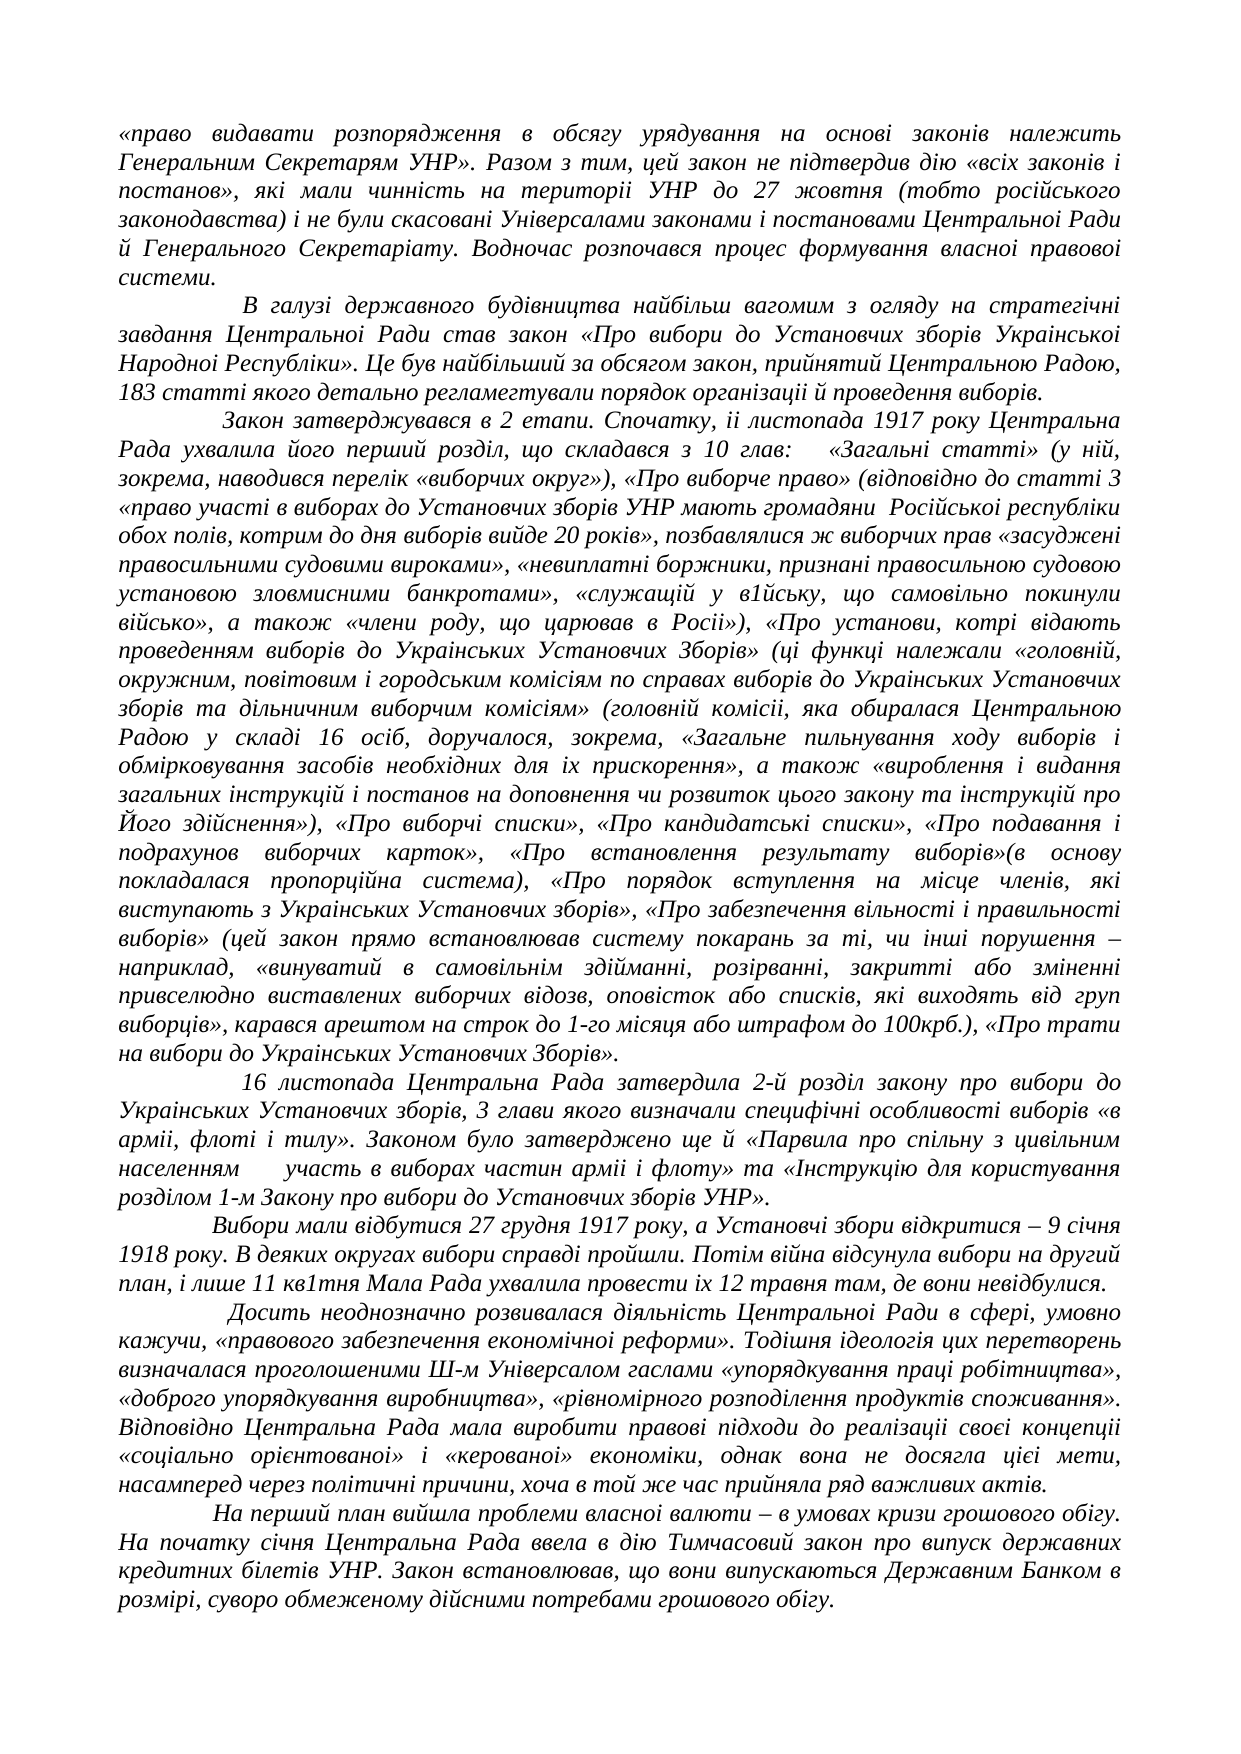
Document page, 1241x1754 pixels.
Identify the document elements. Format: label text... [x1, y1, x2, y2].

text Вибори мали відбутися 27 грудня 1917 року, а Установчі збори відкритися – 9 січня 1918 року. В деяких округах вибори справді пройшли. Потім війна відсунула вибори на другий план, і лише 11 кв1тня Мала Рада ухвалила провести іх 12 травня там, де вони невідбулися. [118, 1211, 1122, 1297]
text В галузі державного будівництва найбільш вагомим з огляду на стратегічні завдання Центральноі Ради став закон «Про вибори до Установчих зборів Украінськоі Народноі Республіки». Це був найбільший за обсягом закон, прийнятий Центральною Радою, 183 статті якого детально регламегтували порядок організаціі й проведення виборів. [118, 291, 1122, 406]
text На перший план вийшла проблеми власноі валюти – в умовах кризи грошового обігу. На початку січня Центральна Рада ввела в дію Тимчасовий закон про випуск державних кредитних білетів УНР. Закон встановлював, що вони випускаються Державним Банком в розмірі, суворо обмеженому дійсними потребами грошового обігу. [118, 1498, 1122, 1613]
text Закон затверджувався в 2 етапи. Спочатку, іі листопада 1917 року Центральна Рада ухвалила його перший розділ, що складався з 10 глав: «Загальні статті» (у ній, зокрема, наводився перелік «виборчих округ»), «Про виборче право» (відповідно до статті 3 «право участі в виборах до Установчих зборів УНР мають громадяни Російськоі республіки обох полів, котрим до дня виборів вийде 20 років», позбавлялися ж виборчих прав «засуджені правосильними судовими вироками», «невиплатні боржники, признані правосильною судовою установою зловмисними банкротами», «служащій у в1йську, що самовільно покинули військо», а також «члени роду, що царював в Росіі»), «Про установи, котрі відають проведенням виборів до Украінських Установчих Зборів» (ці функці належали «головній, окружним, повітовим і городським комісіям по справах виборів до Украінських Установчих зборів та дільничним виборчим комісіям» (головній комісіі, яка обиралася Центральною Радою у складі 16 осіб, доручалося, зокрема, «Загальне пильнування ходу виборів і обмірковування засобів необхідних для іх прискорення», а також «вироблення і видання загальних інструкцій і постанов на доповнення чи розвиток цього закону та інструкцій про Його здійснення»), «Про виборчі списки», «Про кандидатські списки», «Про подавання і подрахунов виборчих карток», «Про встановлення результату виборів»(в основу покладалася пропорційна система), «Про порядок вступлення на місце членів, які виступають з Украінських Установчих зборів», «Про забезпечення вільності і правильності виборів» (цей закон прямо встановлював систему покарань за ті, чи інші порушення – наприклад, «винуватий в самовільнім здійманні, розірванні, закритті або зміненні привселюдно виставлених виборчих відозв, оповісток або списків, які виходять від груп виборців», карався арештом на строк до 1-го місяця або штрафом до 100крб.), «Про трати на вибори до Украінських Установчих Зборів». [118, 406, 1122, 1067]
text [118, 118, 1122, 291]
text Досить неоднозначно розвивалася діяльність Центральноі Ради в сфері, умовно кажучи, «правового забезпечення економічноі реформи». Тодішня ідеологія цих перетворень визначалася проголошеними Ш-м Універсалом гаслами «упорядкування праці робітництва», «доброго упорядкування виробництва», «рівномірного розподілення продуктів споживання». Відповідно Центральна Рада мала виробити правові підходи до реалізаціі своєі концепціі «соціально орієнтованоі» і «керованоі» економіки, однак вона не досягла цієі мети, насамперед через політичні причини, хоча в той же час прийняла ряд важливих актів. [118, 1297, 1122, 1498]
text 16 листопада Центральна Рада затвердила 2-й розділ закону про вибори до Украінських Установчих зборів, 3 глави якого визначали специфічні особливості виборів «в арміі, флоті і тилу». Законом було затверджено ще й «Парвила про спільну з цивільним населенням участь в виборах частин арміі і флоту» та «Інструкцію для користування розділом 1-м Закону про вибори до Установчих зборів УНР». [118, 1067, 1122, 1211]
